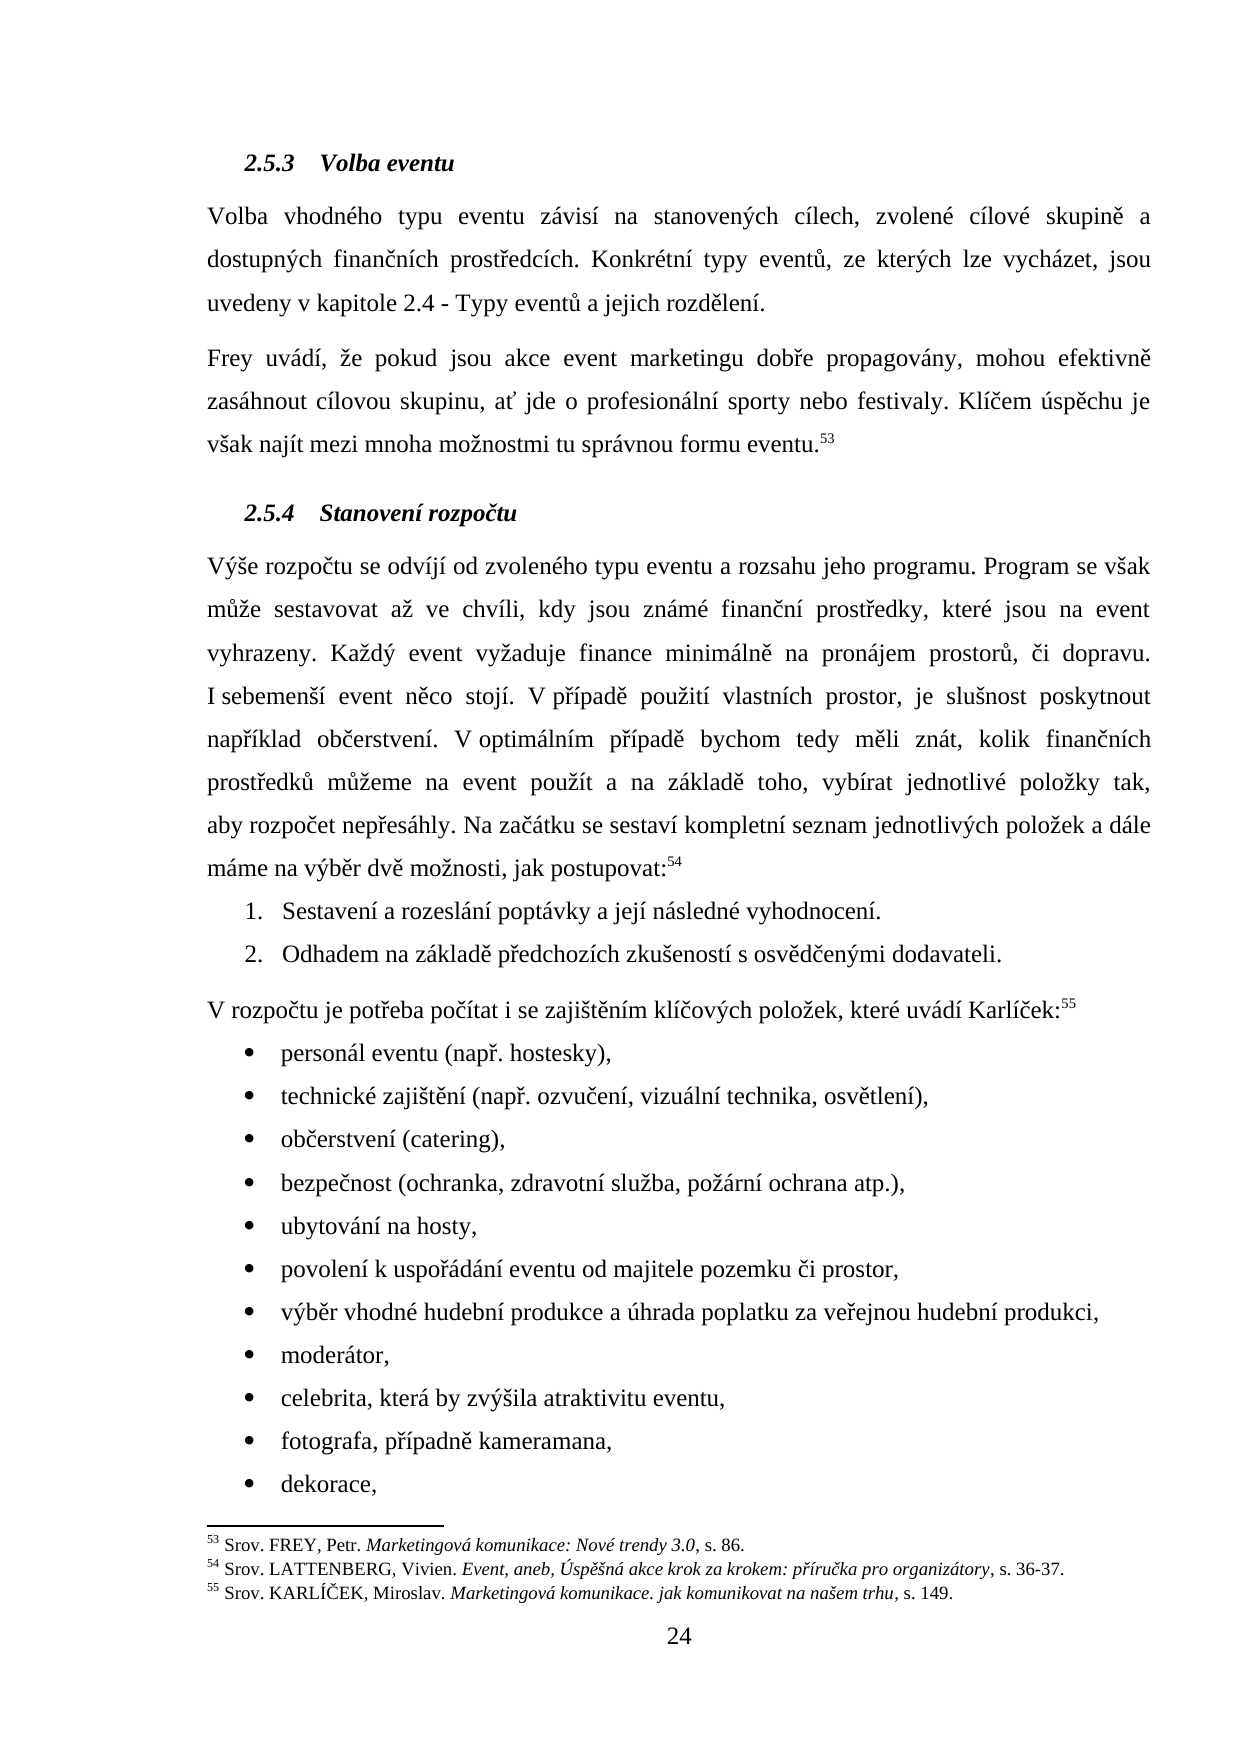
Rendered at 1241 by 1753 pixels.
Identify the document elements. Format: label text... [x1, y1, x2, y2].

list výběr vhodné hudební produkce a úhrada poplatku za veřejnou hudební produkci, [245, 1297, 1152, 1326]
list občerstvení (catering), [245, 1124, 1152, 1153]
subtitle Stanovení rozpočtu [244, 498, 1152, 526]
text Výše rozpočtu se odvíjí od zvoleného typu eventu a rozsahu jeho programu. Program se však může sestavovat až ve chvíli, kdy jsou známé finanční prostředky, které jsou na event vyhrazeny. Každý event vyžaduje finance minimálně na pronájem prostorů, či dopravu. I sebemenší event něco stojí. V případě použití vlastních prostor, je slušnost poskytnout například občerstvení. V optimálním případě bychom tedy měli znát, kolik finančních prostředků můžeme na event použít a na základě toho, vybírat jednotlivé položky tak, aby rozpočet nepřesáhly. Na začátku se sestaví kompletní seznam jednotlivých položek a dále máme na výběr dvě možnosti, jak postupovat: [207, 551, 1152, 882]
subtitle Volba eventu [244, 148, 1152, 176]
list Odhadem na základě předchozích zkušeností s osvědčenými dodavateli. [244, 939, 1152, 968]
list technické zajištění (např. ozvučení, vizuální technika, osvětlení), [245, 1081, 1152, 1110]
text V rozpočtu je potřeba počítat i se zajištěním klíčových položek, které uvádí Karlíček: [207, 995, 1152, 1024]
list personál eventu (např. hostesky), [245, 1038, 1152, 1067]
text Frey uvádí, že pokud jsou akce event marketingu dobře propagovány, mohou efektivně zasáhnout cílovou skupinu, ať jde o profesionální sporty nebo festivaly. Klíčem úspěchu je však najít mezi mnoha možnostmi tu správnou formu eventu. [207, 343, 1152, 458]
list dekorace, [245, 1469, 1152, 1498]
list Sestavení a rozeslání poptávky a její následné vyhodnocení. [244, 896, 1152, 925]
list celebrita, která by zvýšila atraktivitu eventu, [245, 1383, 1152, 1412]
list fotografa, případně kameramana, [245, 1426, 1152, 1455]
list moderátor, [245, 1340, 1152, 1369]
text Volba vhodného typu eventu závisí na stanovených cílech, zvolené cílové skupině a dostupných finančních prostředcích. Konkrétní typy eventů, ze kterých lze vycházet, jsou uvedeny v kapitole 2.4 - Typy eventů a jejich rozdělení. [207, 201, 1152, 316]
list ubytování na hosty, [245, 1211, 1152, 1239]
list bezpečnost (ochranka, zdravotní služba, požární ochrana atp.), [245, 1168, 1152, 1196]
list povolení k uspořádání eventu od majitele pozemku či prostor, [245, 1254, 1152, 1283]
